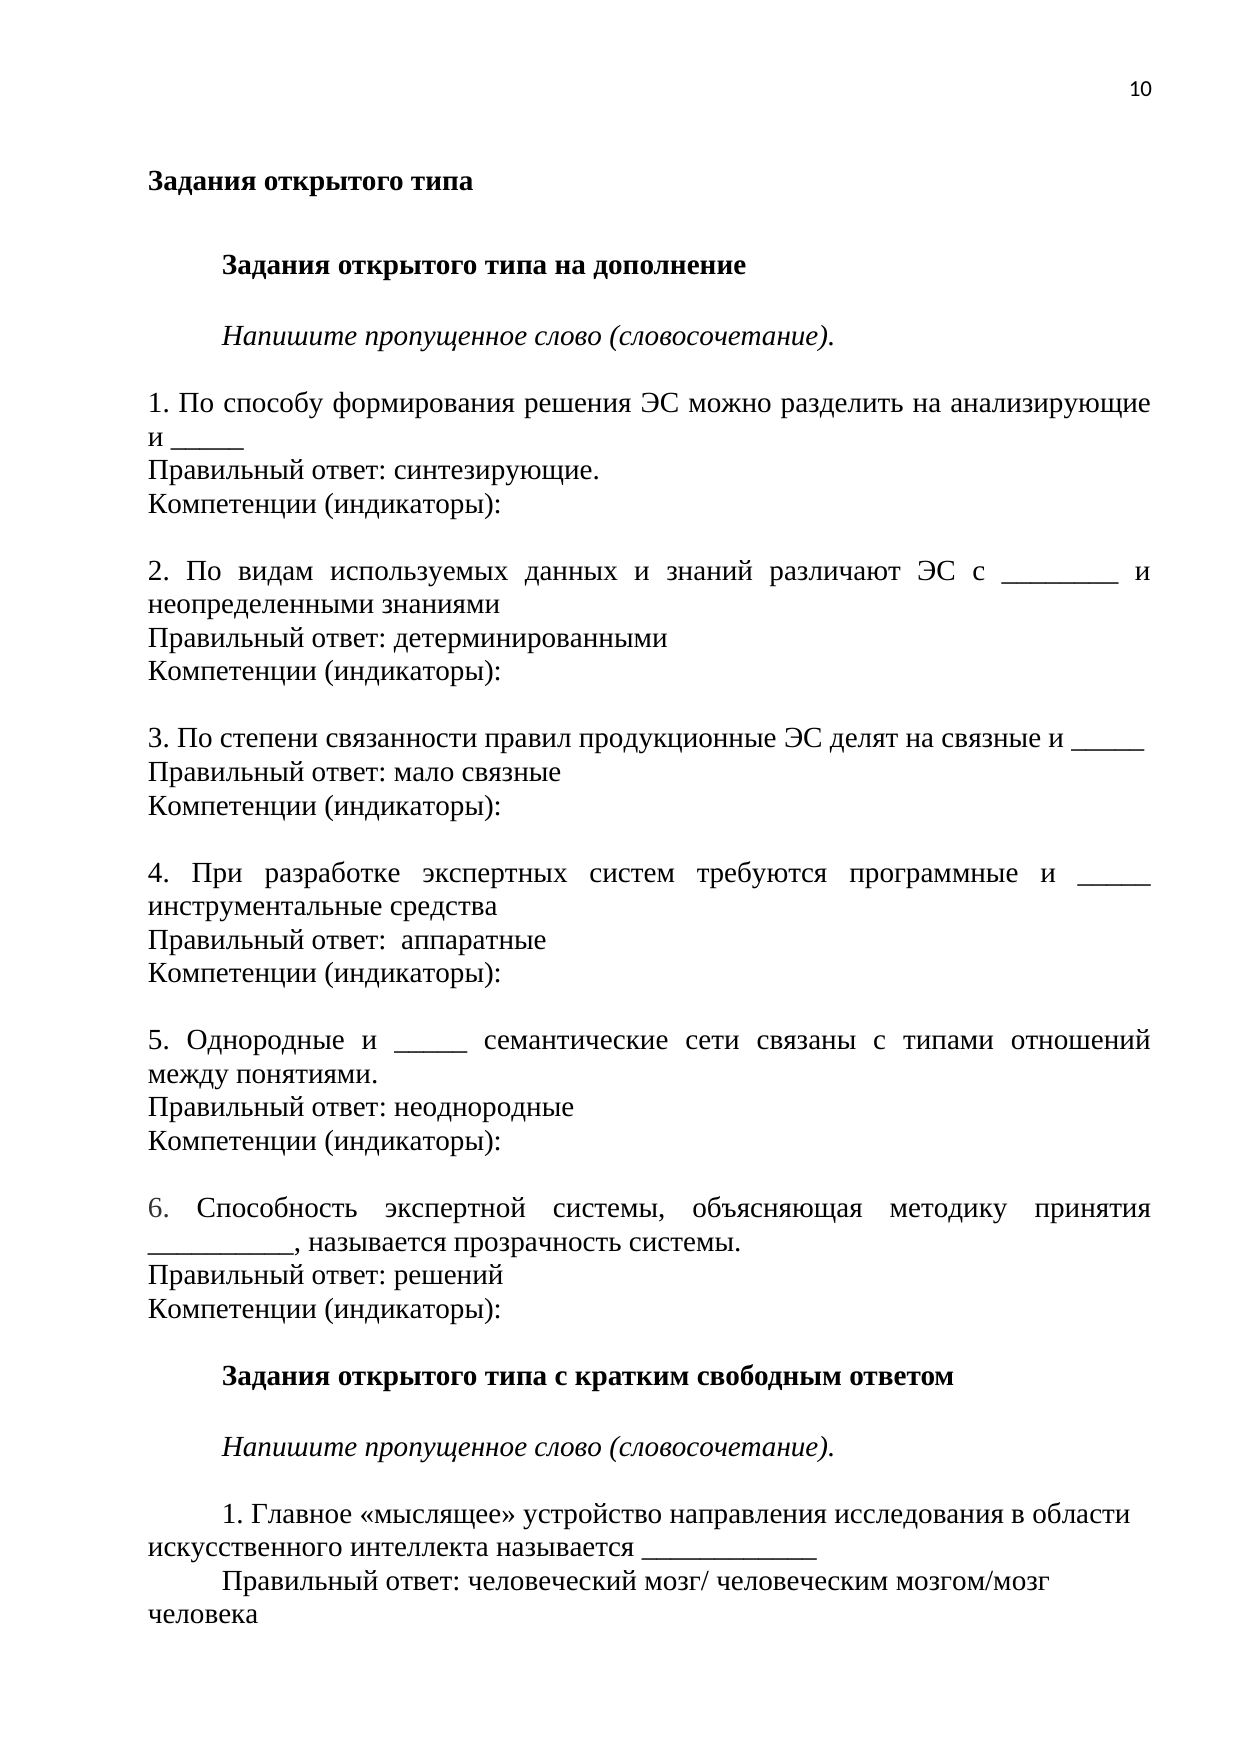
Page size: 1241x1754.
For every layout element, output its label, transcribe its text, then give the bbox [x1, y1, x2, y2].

text 5. Однородные и _____ семантические сети связаны с типами отношений между понятиями. [148, 1022, 1152, 1089]
text Правильный ответ: детерминированными [148, 620, 1152, 653]
subtitle Задания открытого типа [148, 163, 1152, 197]
subtitle Задания открытого типа с кратким свободным ответом [148, 1358, 1152, 1391]
text 4. При разработке экспертных систем требуются программные и _____ инструментальные средства [148, 855, 1152, 922]
text Компетенции (индикаторы): [148, 1291, 1152, 1324]
text Правильный ответ: неоднородные [148, 1089, 1152, 1123]
text 1. Главное «мыслящее» устройство направления исследования в области искусственного интеллекта называется ____________ [148, 1496, 1152, 1563]
subtitle Задания открытого типа на дополнение [148, 247, 1152, 281]
text Правильный ответ: решений [148, 1257, 1152, 1291]
text Правильный ответ: синтезирующие. [148, 452, 1152, 486]
text Правильный ответ: человеческий мозг/ человеческим мозгом/мозг человека [148, 1563, 1152, 1630]
text Компетенции (индикаторы): [148, 486, 1152, 519]
text 1. По способу формирования решения ЭС можно разделить на анализирующие и _____ [148, 385, 1152, 452]
text 3. По степени связанности правил продукционные ЭС делят на связные и _____ [148, 721, 1152, 754]
text 6. Способность экспертной системы, объясняющая методику принятия __________, называется прозрачность системы. [148, 1190, 1152, 1257]
text Правильный ответ: аппаратные [148, 922, 1152, 955]
text Правильный ответ: мало связные [148, 754, 1152, 788]
text 2. По видам используемых данных и знаний различают ЭС с ________ и неопределенными знаниями [148, 553, 1152, 620]
text Компетенции (индикаторы): [148, 955, 1152, 989]
text Компетенции (индикаторы): [148, 653, 1152, 687]
text Компетенции (индикаторы): [148, 788, 1152, 821]
text Напишите пропущенное слово (словосочетание). [148, 1429, 1152, 1462]
text Напишите пропущенное слово (словосочетание). [148, 318, 1152, 352]
text Компетенции (индикаторы): [148, 1123, 1152, 1157]
